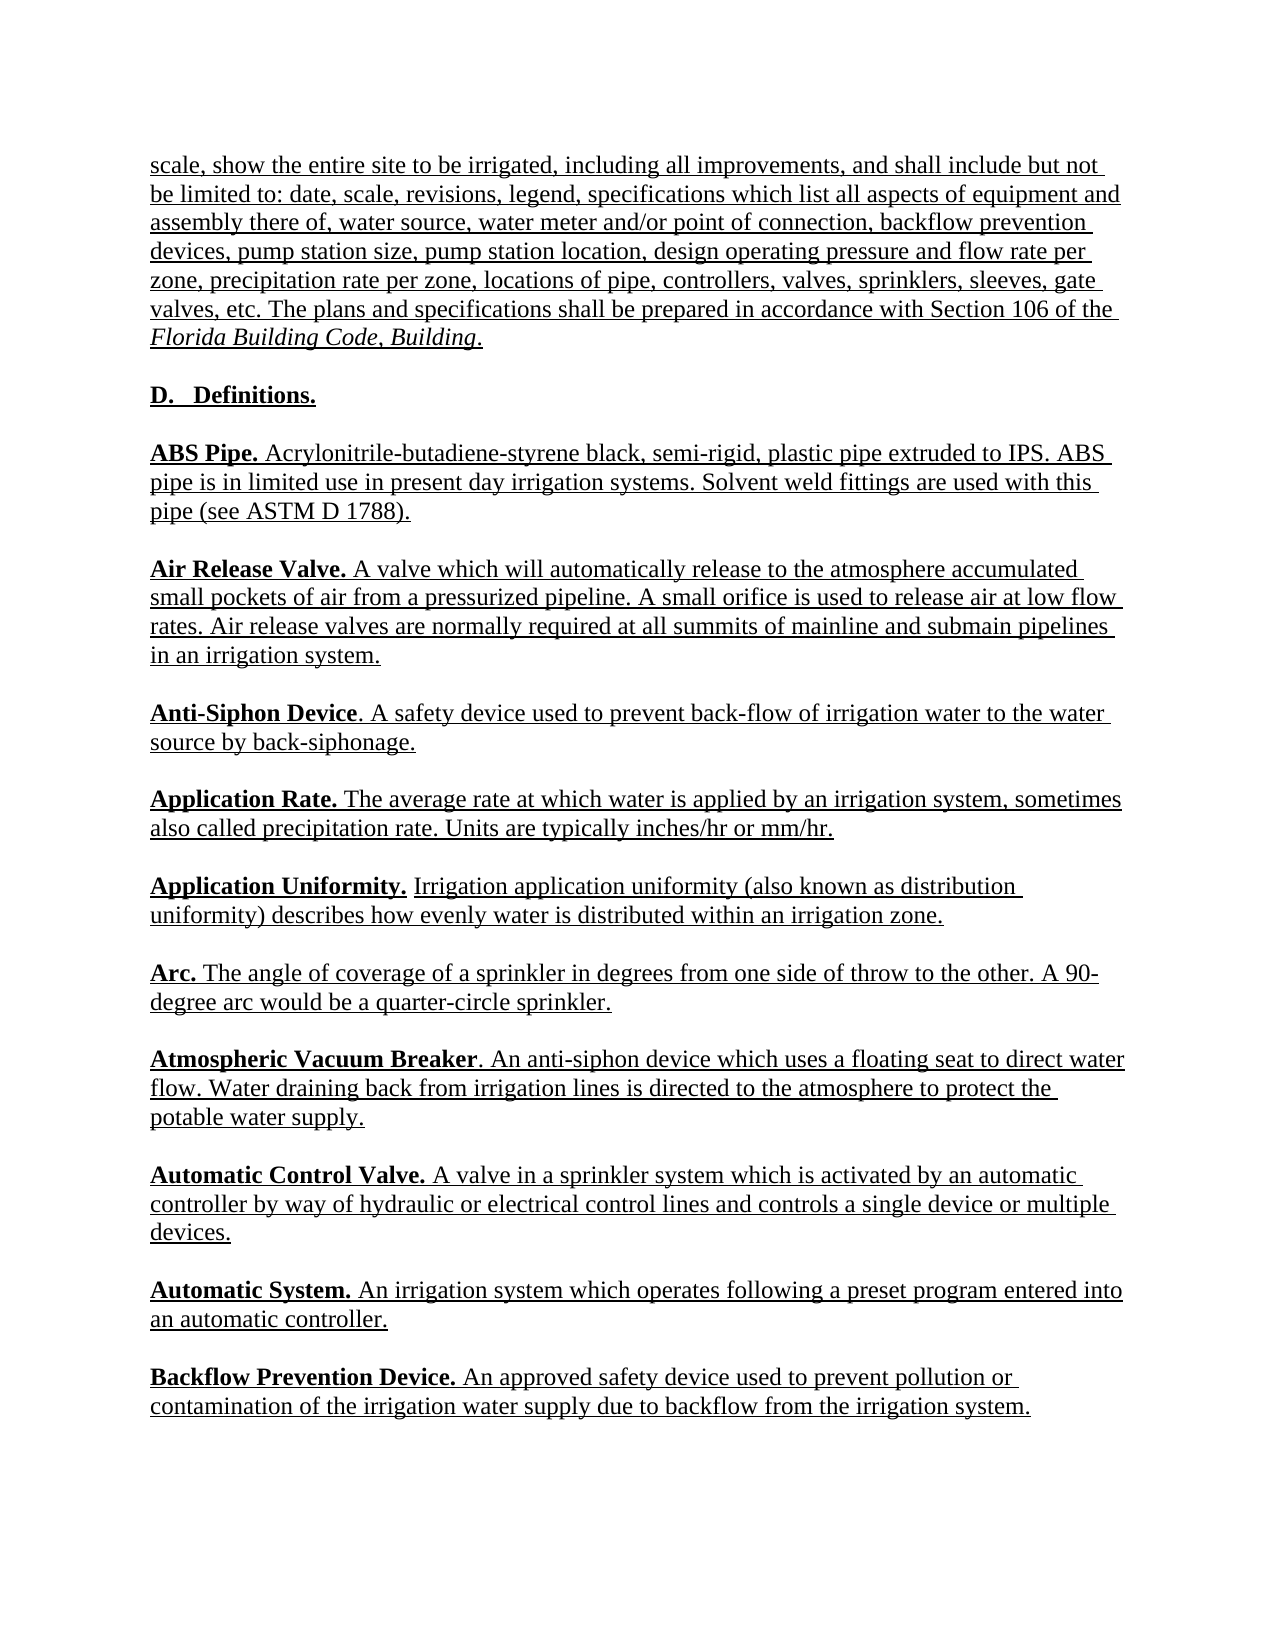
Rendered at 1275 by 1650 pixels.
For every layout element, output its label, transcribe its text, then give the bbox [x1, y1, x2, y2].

text Air Release Valve. A valve which will automatically release to the atmosphere accumulated small pockets of air from a pressurized pipeline. A small orifice is used to release air at low flow rates. Air release valves are normally required at all summits of mainline and submain pipelines in an irrigation system. [150, 554, 1125, 669]
text D. Definitions. [150, 380, 1125, 409]
text Application Uniformity. Irrigation application uniformity (also known as distribution uniformity) describes how evenly water is distributed within an irrigation zone. [150, 871, 1125, 929]
text ABS Pipe. Acrylonitrile-butadiene-styrene black, semi-rigid, plastic pipe extruded to IPS. ABS pipe is in limited use in present day irrigation systems. Solvent weld fittings are used with this pipe (see ASTM D 1788). [150, 438, 1125, 524]
text Automatic Control Valve. A valve in a sprinkler system which is activated by an automatic controller by way of hydraulic or electrical control lines and controls a single device or multiple devices. [150, 1160, 1125, 1246]
text Atmospheric Vacuum Breaker. An anti-siphon device which uses a floating seat to direct water flow. Water draining back from irrigation lines is directed to the atmosphere to protect the potable water supply. [150, 1044, 1125, 1069]
text Anti-Siphon Device. A safety device used to prevent back-flow of irrigation water to the water source by back-siphonage. [150, 698, 1125, 755]
text Atmospheric Vacuum Breaker. An anti-siphon device which uses a floating seat to direct water flow. Water draining back from irrigation lines is directed to the atmosphere to protect the potable water supply. [150, 1071, 1125, 1131]
text Arc. The angle of coverage of a sprinkler in degrees from one side of throw to the other. A 90-degree arc would be a quarter-circle sprinkler. [150, 958, 1125, 1015]
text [150, 150, 1125, 351]
text Application Rate. The average rate at which water is applied by an irrigation system, sometimes also called precipitation rate. Units are typically inches/hr or mm/hr. [150, 784, 1125, 842]
text Automatic System. An irrigation system which operates following a preset program entered into an automatic controller. [150, 1275, 1125, 1333]
text Backflow Prevention Device. An approved safety device used to prevent pollution or contamination of the irrigation water supply due to backflow from the irrigation system. [150, 1362, 1125, 1419]
